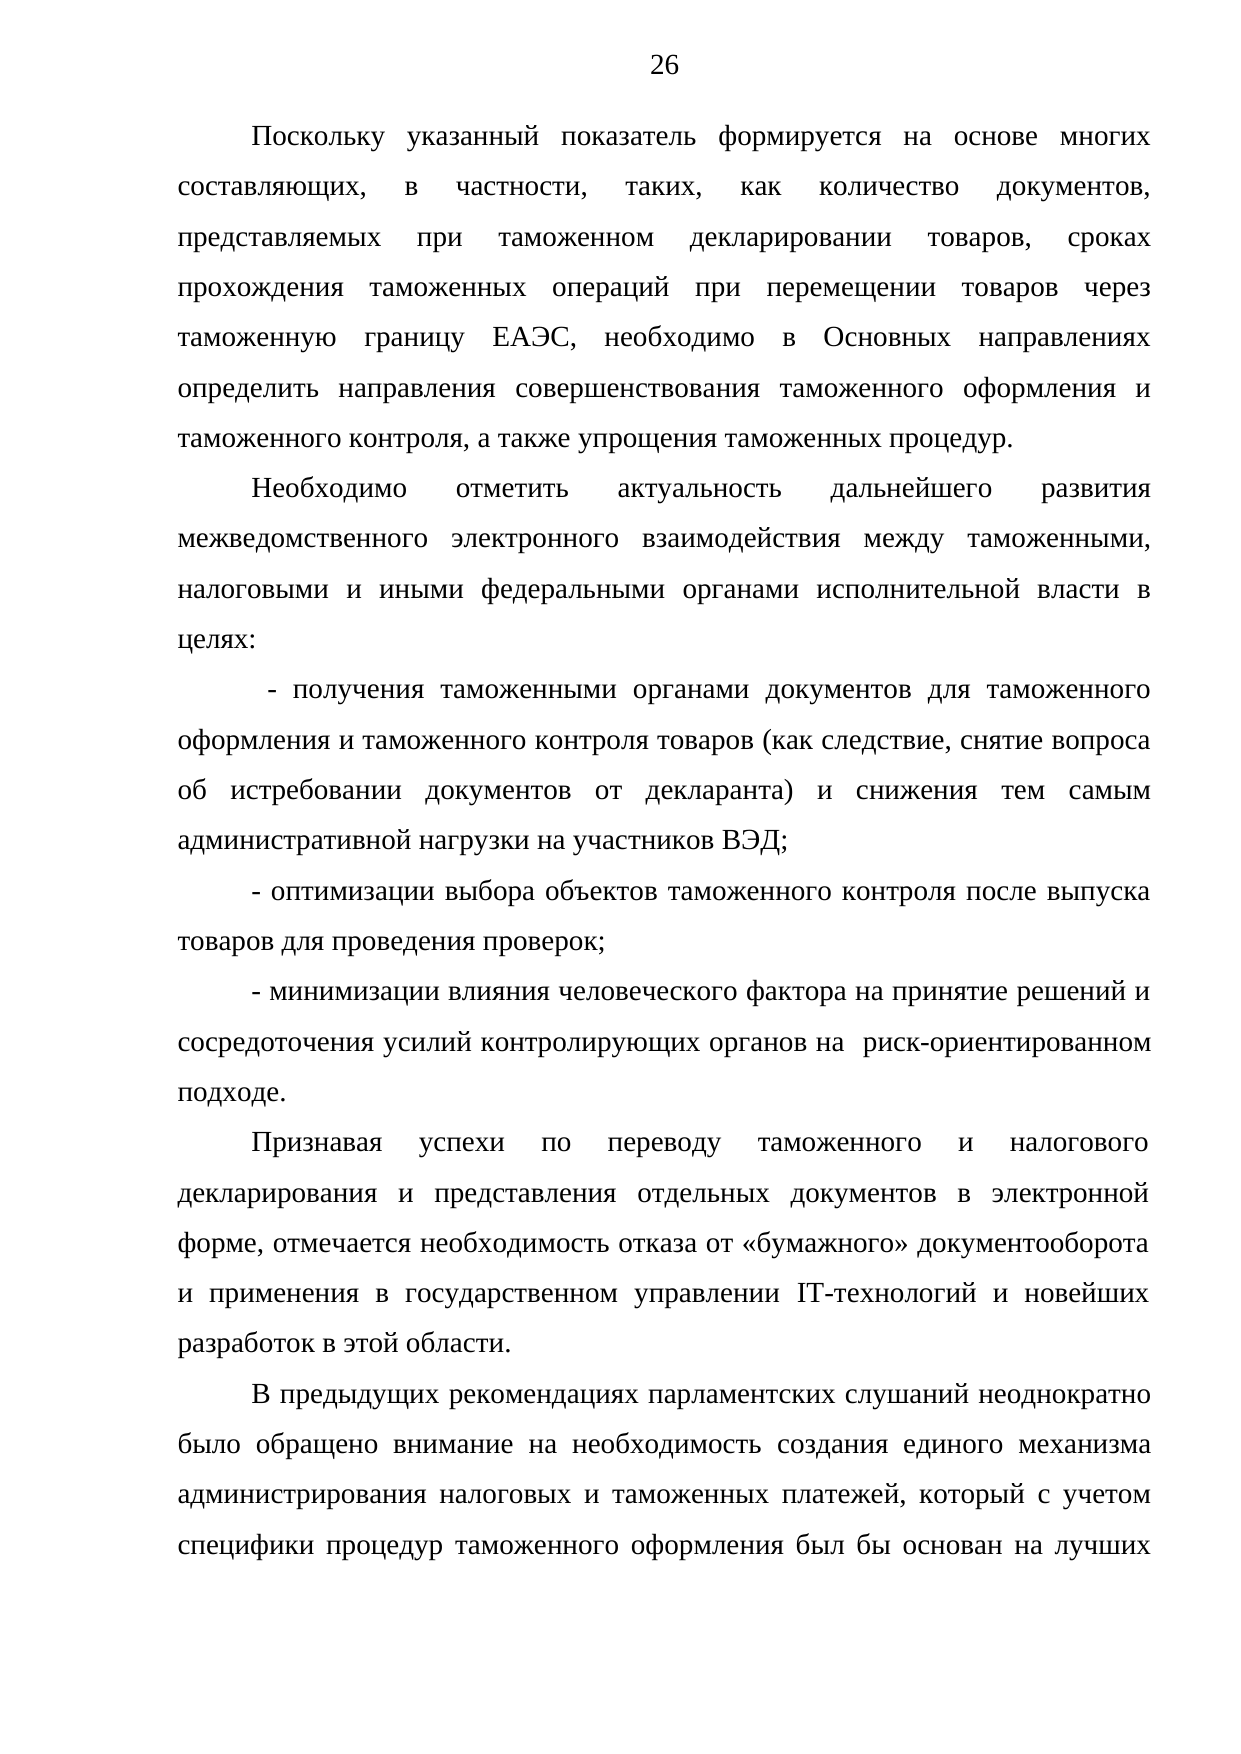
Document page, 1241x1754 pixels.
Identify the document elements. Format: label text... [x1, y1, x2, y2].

text - оптимизации выбора объектов таможенного контроля после выпуска товаров для проведения проверок; [177, 873, 1152, 957]
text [177, 1376, 1152, 1560]
text Признавая успехи по переводу таможенного и налогового декларирования и представления отдельных документов в электронной форме, отмечается необходимость отказа от «бумажного» документооборота и применения в государственном управлении IT-технологий и новейших разработок в этой области. [177, 1124, 1149, 1359]
text - минимизации влияния человеческого фактора на принятие решений и сосредоточения усилий контролирующих органов на риск-ориентированном подходе. [177, 973, 1152, 1108]
text Поскольку указанный показатель формируется на основе многих составляющих, в частности, таких, как количество документов, представляемых при таможенном декларировании товаров, сроках прохождения таможенных операций при перемещении товаров через таможенную границу ЕАЭС, необходимо в Основных направлениях определить направления совершенствования таможенного оформления и таможенного контроля, а также упрощения таможенных процедур. [177, 118, 1152, 453]
text - получения таможенными органами документов для таможенного оформления и таможенного контроля товаров (как следствие, снятие вопроса об истребовании документов от декларанта) и снижения тем самым административной нагрузки на участников ВЭД; [177, 672, 1152, 856]
text Необходимо отметить актуальность дальнейшего развития межведомственного электронного взаимодействия между таможенными, налоговыми и иными федеральными органами исполнительной власти в целях: [177, 470, 1152, 655]
